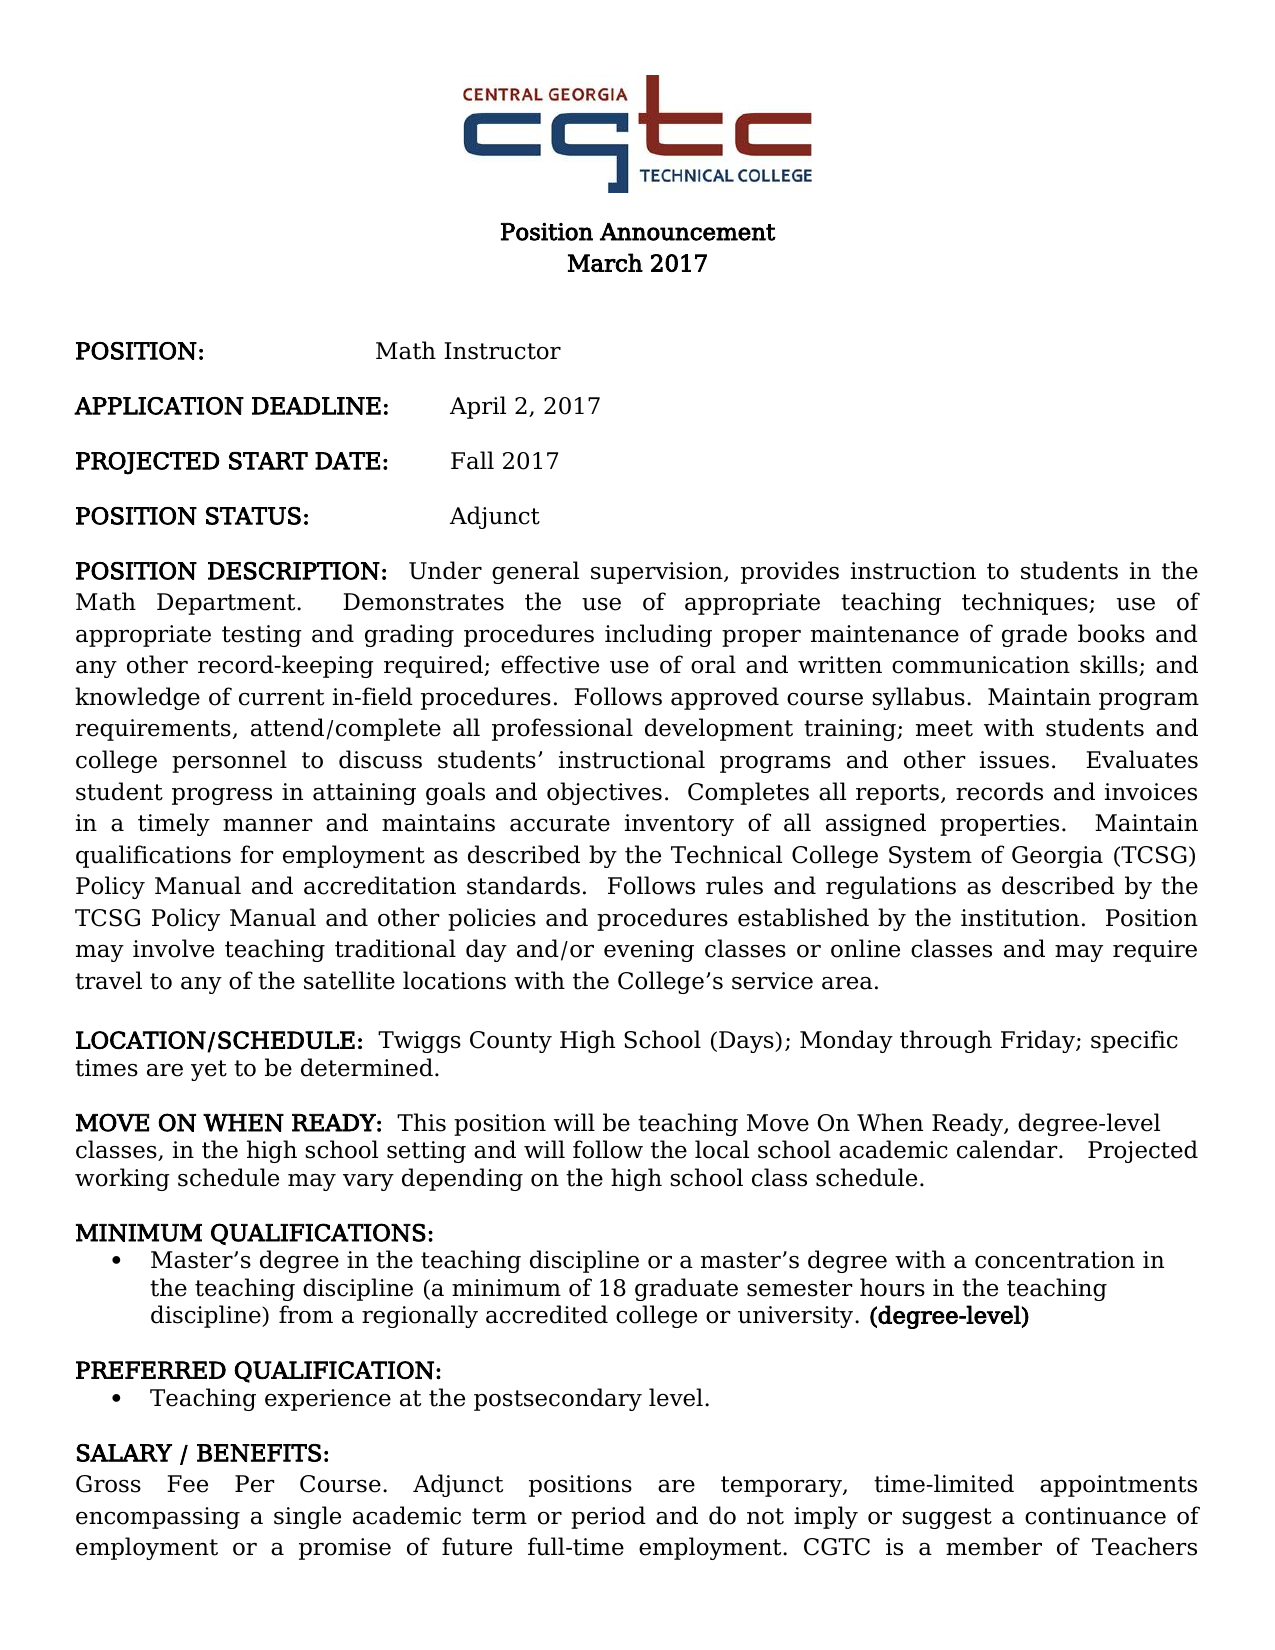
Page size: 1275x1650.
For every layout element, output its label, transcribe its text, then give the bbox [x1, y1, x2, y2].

text Position Announcement [75, 217, 1200, 245]
list Teaching experience at the postsecondary level. [112, 1383, 1200, 1411]
text PREFERRED QUALIFICATION: [75, 1356, 1200, 1383]
text POSITION: Math Instructor [75, 336, 1200, 364]
text LOCATION/SCHEDULE: Twiggs County High School (Days); Monday through Friday; specific times are yet to be determined. [75, 1026, 1200, 1081]
text PROJECTED START DATE: Fall 2017 [75, 446, 1200, 474]
text March 2017 [75, 249, 1200, 276]
text POSITION STATUS: Adjunct [75, 501, 1200, 529]
picture [463, 75, 812, 193]
text MOVE ON WHEN READY: This position will be teaching Move On When Ready, degree-level classes, in the high school setting and will follow the local school academic calendar. Projected working schedule may vary depending on the high school class schedule. [75, 1108, 1200, 1191]
list Master’s degree in the teaching discipline or a master’s degree with a concentration in the teaching discipline (a minimum of 18 graduate semester hours in the teaching discipline) from a regionally accredited college or university. (degree-level) [112, 1246, 1200, 1328]
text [75, 1470, 1200, 1561]
text SALARY / BENEFITS: [75, 1438, 1200, 1466]
text MINIMUM QUALIFICATIONS: [75, 1218, 1200, 1246]
text POSITION DESCRIPTION: Under general supervision, provides instruction to students in the Math Department. Demonstrates the use of appropriate teaching techniques; use of appropriate testing and grading procedures including proper maintenance of grade books and any other record-keeping required; effective use of oral and written communication skills; and knowledge of current in-field procedures. Follows approved course syllabus. Maintain program requirements, attend/complete all professional development training; meet with students and college personnel to discuss students’ instructional programs and other issues. Evaluates student progress in attaining goals and objectives. Completes all reports, records and invoices in a timely manner and maintains accurate inventory of all assigned properties. Maintain qualifications for employment as described by the Technical College System of Georgia (TCSG) Policy Manual and accreditation standards. Follows rules and regulations as described by the TCSG Policy Manual and other policies and procedures established by the institution. Position may involve teaching traditional day and/or evening classes or online classes and may require travel to any of the satellite locations with the College’s service area. [75, 556, 1200, 994]
text APPLICATION DEADLINE: April 2, 2017 [75, 391, 1200, 419]
